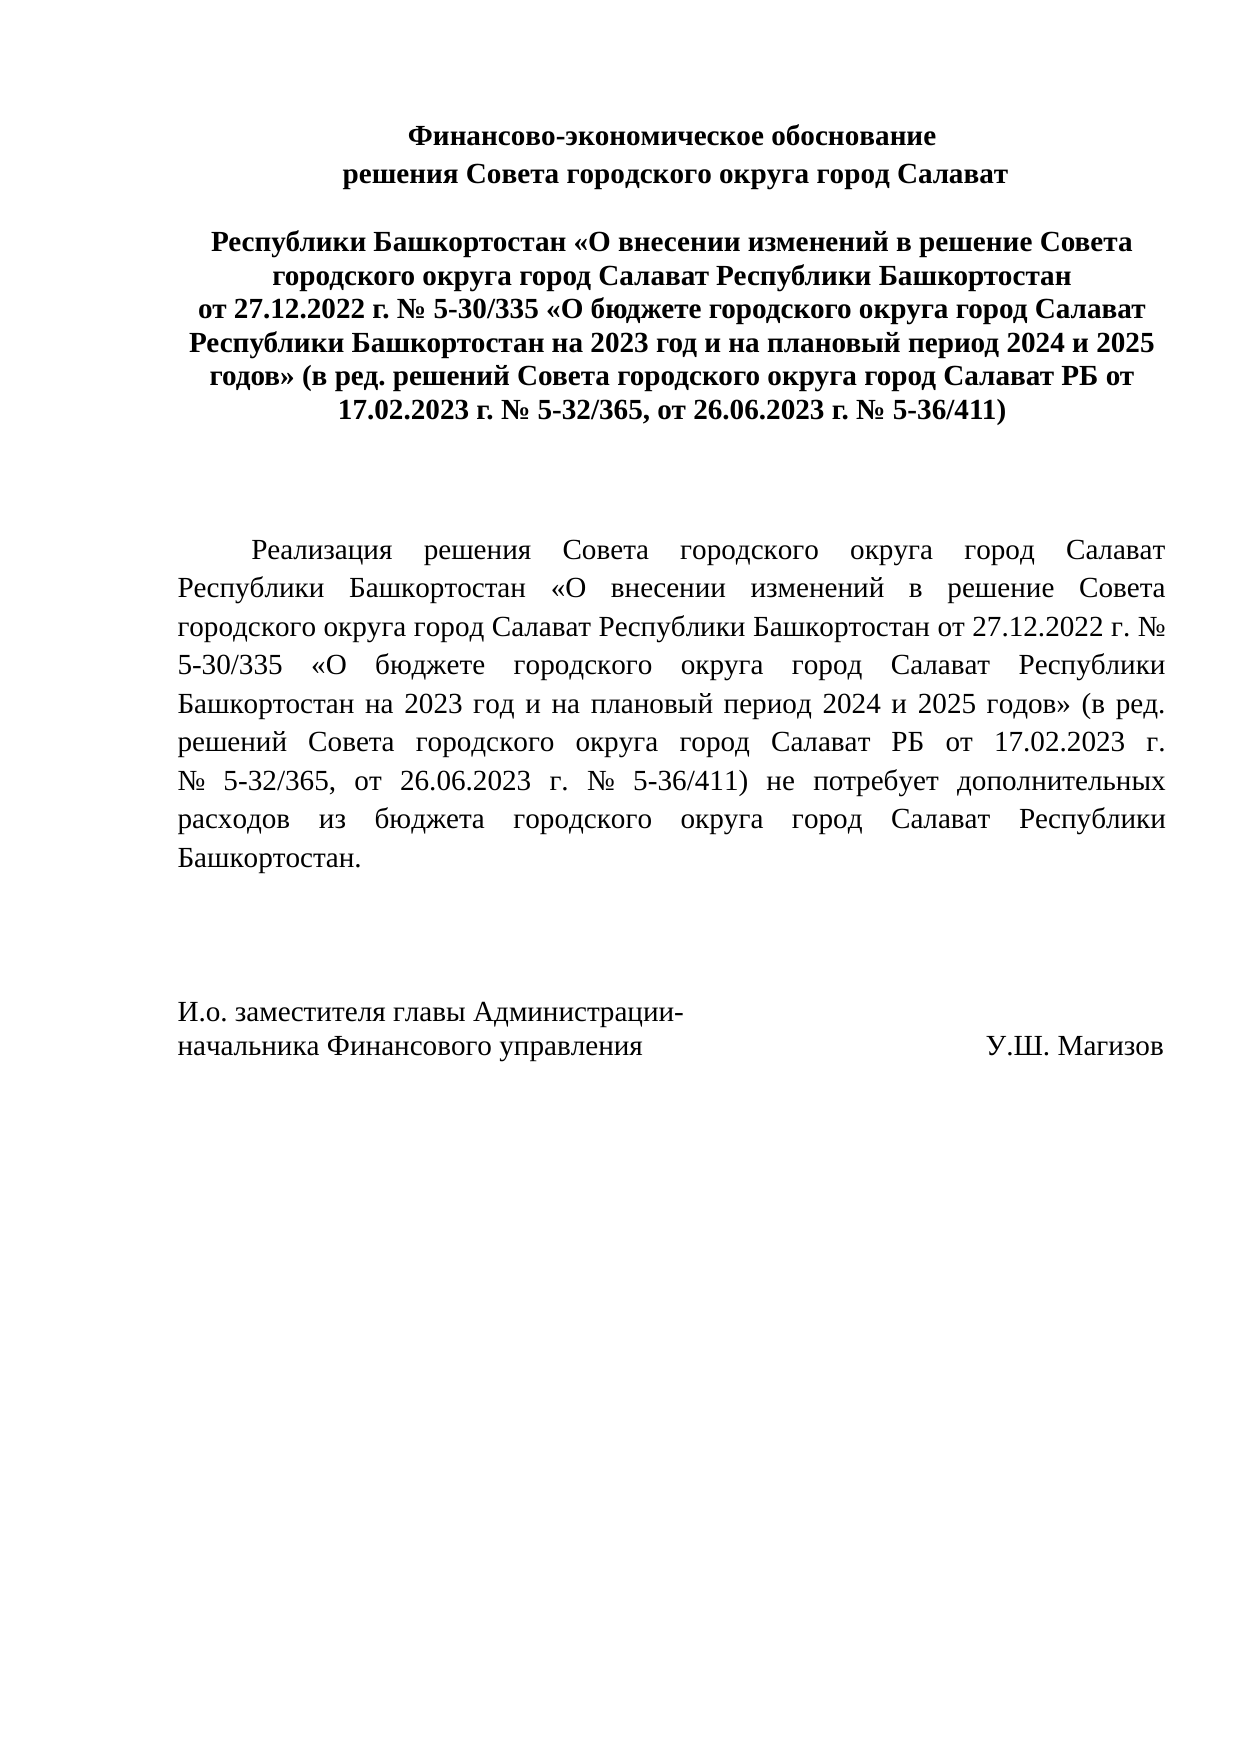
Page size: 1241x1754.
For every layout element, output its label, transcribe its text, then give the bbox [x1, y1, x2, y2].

text начальника Финансового управления У.Ш. Магизов [177, 1028, 1167, 1061]
text Финансово-экономическое обоснование [177, 118, 1167, 152]
subtitle Республики Башкортостан «О внесении изменений в решение Совета городского округа город Салават Республики Башкортостан от 27.12.2022 г. № 5-30/335 «О бюджете городского округа город Салават Республики Башкортостан на 2023 год и на плановый период 2024 и 2025 годов» (в ред. решений Совета городского округа город Салават РБ от 17.02.2023 г. № 5-32/365, от 26.06.2023 г. № 5-36/411) [177, 224, 1167, 426]
text решения Совета городского округа город Салават [177, 157, 1167, 190]
text И.о. заместителя главы Администрации- [177, 994, 1167, 1028]
text Реализация решения Совета городского округа город Салават Республики Башкортостан «О внесении изменений в решение Совета городского округа город Салават Республики Башкортостан от 27.12.2022 г. № 5-30/335 «О бюджете городского округа город Салават Республики Башкортостан на 2023 год и на плановый период 2024 и 2025 годов» (в ред. решений Совета городского округа город Салават РБ от 17.02.2023 г. № 5-32/365, от 26.06.2023 г. № 5-36/411) не потребует дополнительных расходов из бюджета городского округа город Салават Республики Башкортостан. [177, 532, 1167, 874]
